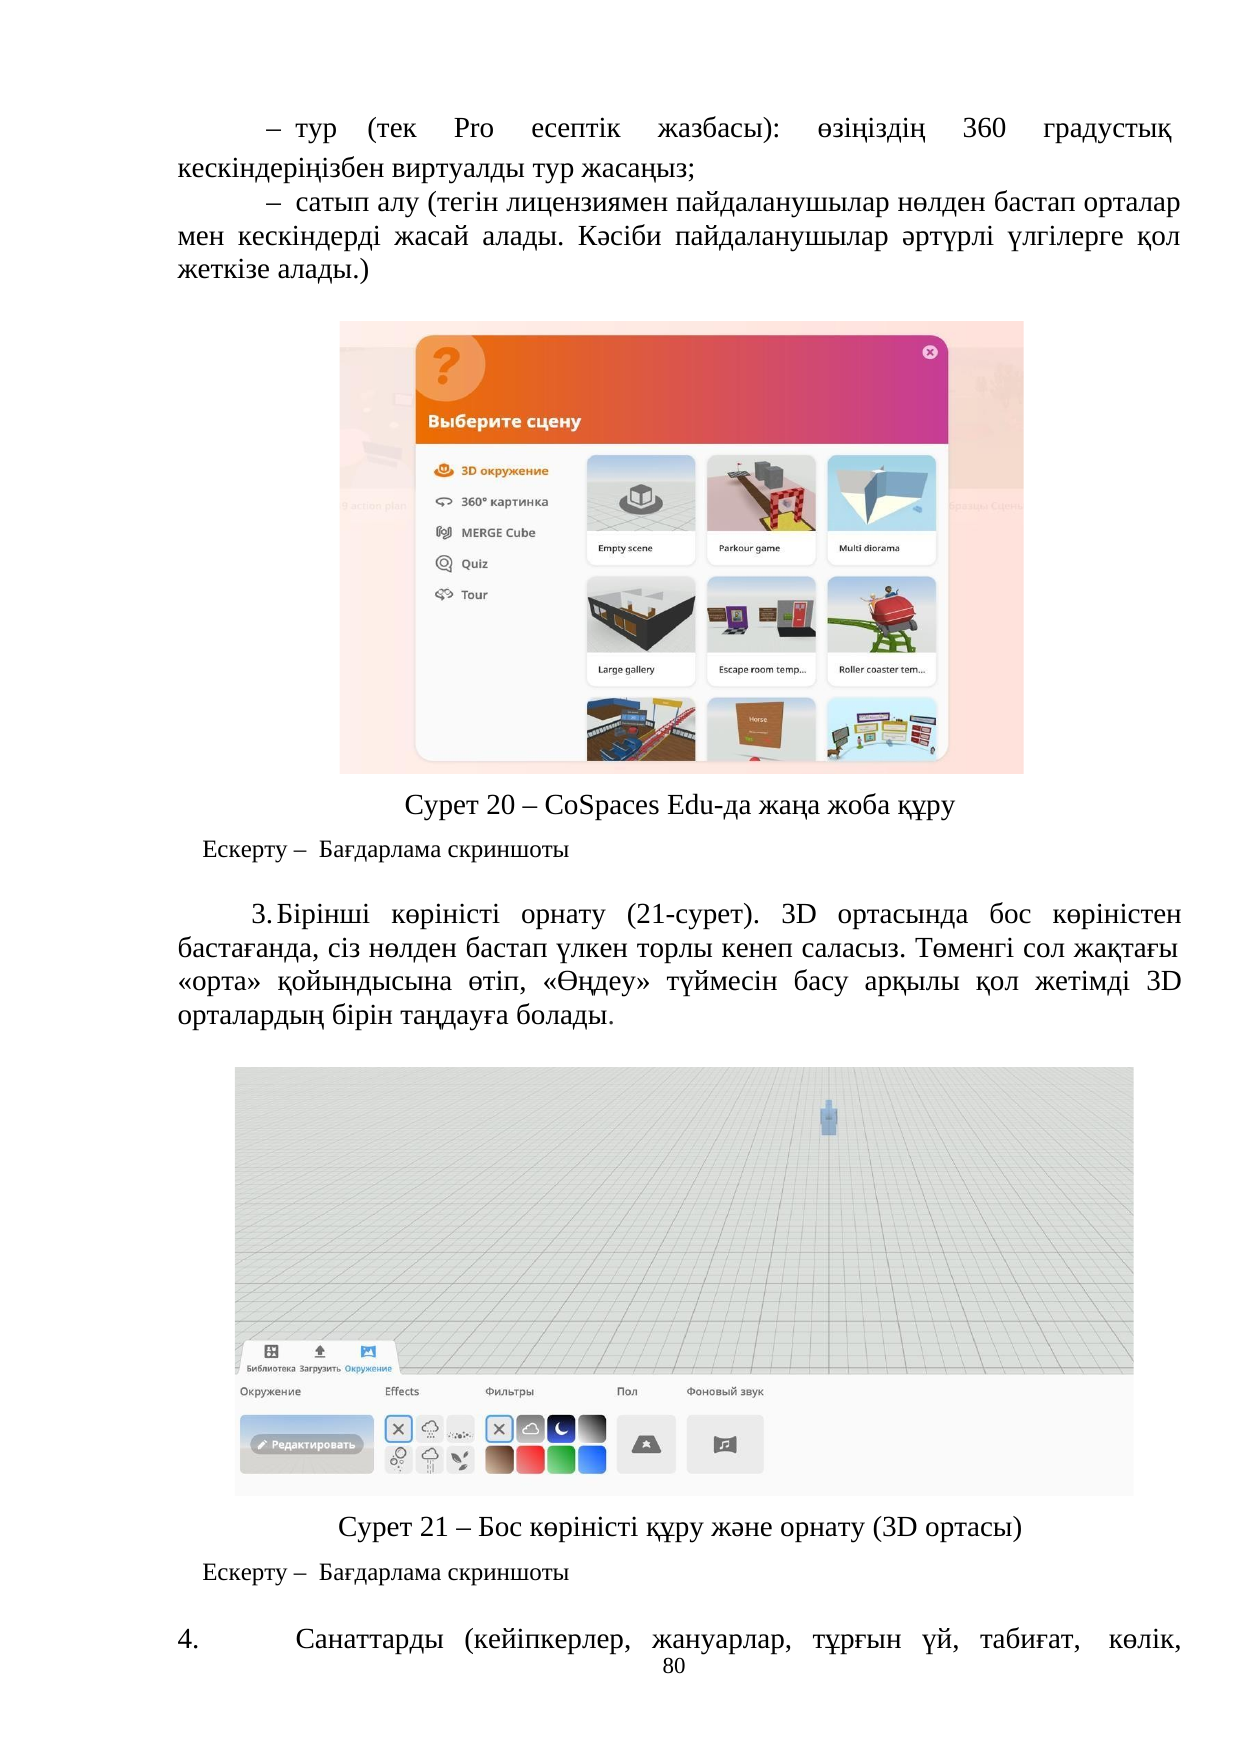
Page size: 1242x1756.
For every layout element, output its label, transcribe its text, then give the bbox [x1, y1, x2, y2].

list Бірінші көріністі орнату (21-сурет). 3D ортасында бос көріністен бастағанда, сіз нөлден бастап үлкен торлы кенеп саласыз. Төменгі сол жақтағы [177, 896, 1182, 963]
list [177, 1621, 1182, 1654]
text кескіндеріңізбен виртуалды тур жасаңыз; [177, 151, 1214, 184]
list сатып алу (тегін лицензиямен пайдаланушылар нөлден бастап орталар мен кескіндерді жасай алады. Кәсіби пайдаланушылар әртүрлі үлгілерге қол жеткізе алады.) [177, 184, 1182, 285]
picture [339, 321, 1024, 774]
picture [234, 1067, 1134, 1496]
text «орта» қойындысына өтіп, «Өңдеу» түймесін басу арқылы қол жетімді 3D орталардың бірін таңдауға болады. [177, 963, 1182, 1031]
list тур (тек Pro есептік жазбасы): өзіңіздің 360 градустық [266, 110, 1214, 144]
text Ескерту – Бағдарлама скриншоты [145, 834, 1214, 863]
text Ескерту – Бағдарлама скриншоты [145, 1557, 1214, 1586]
